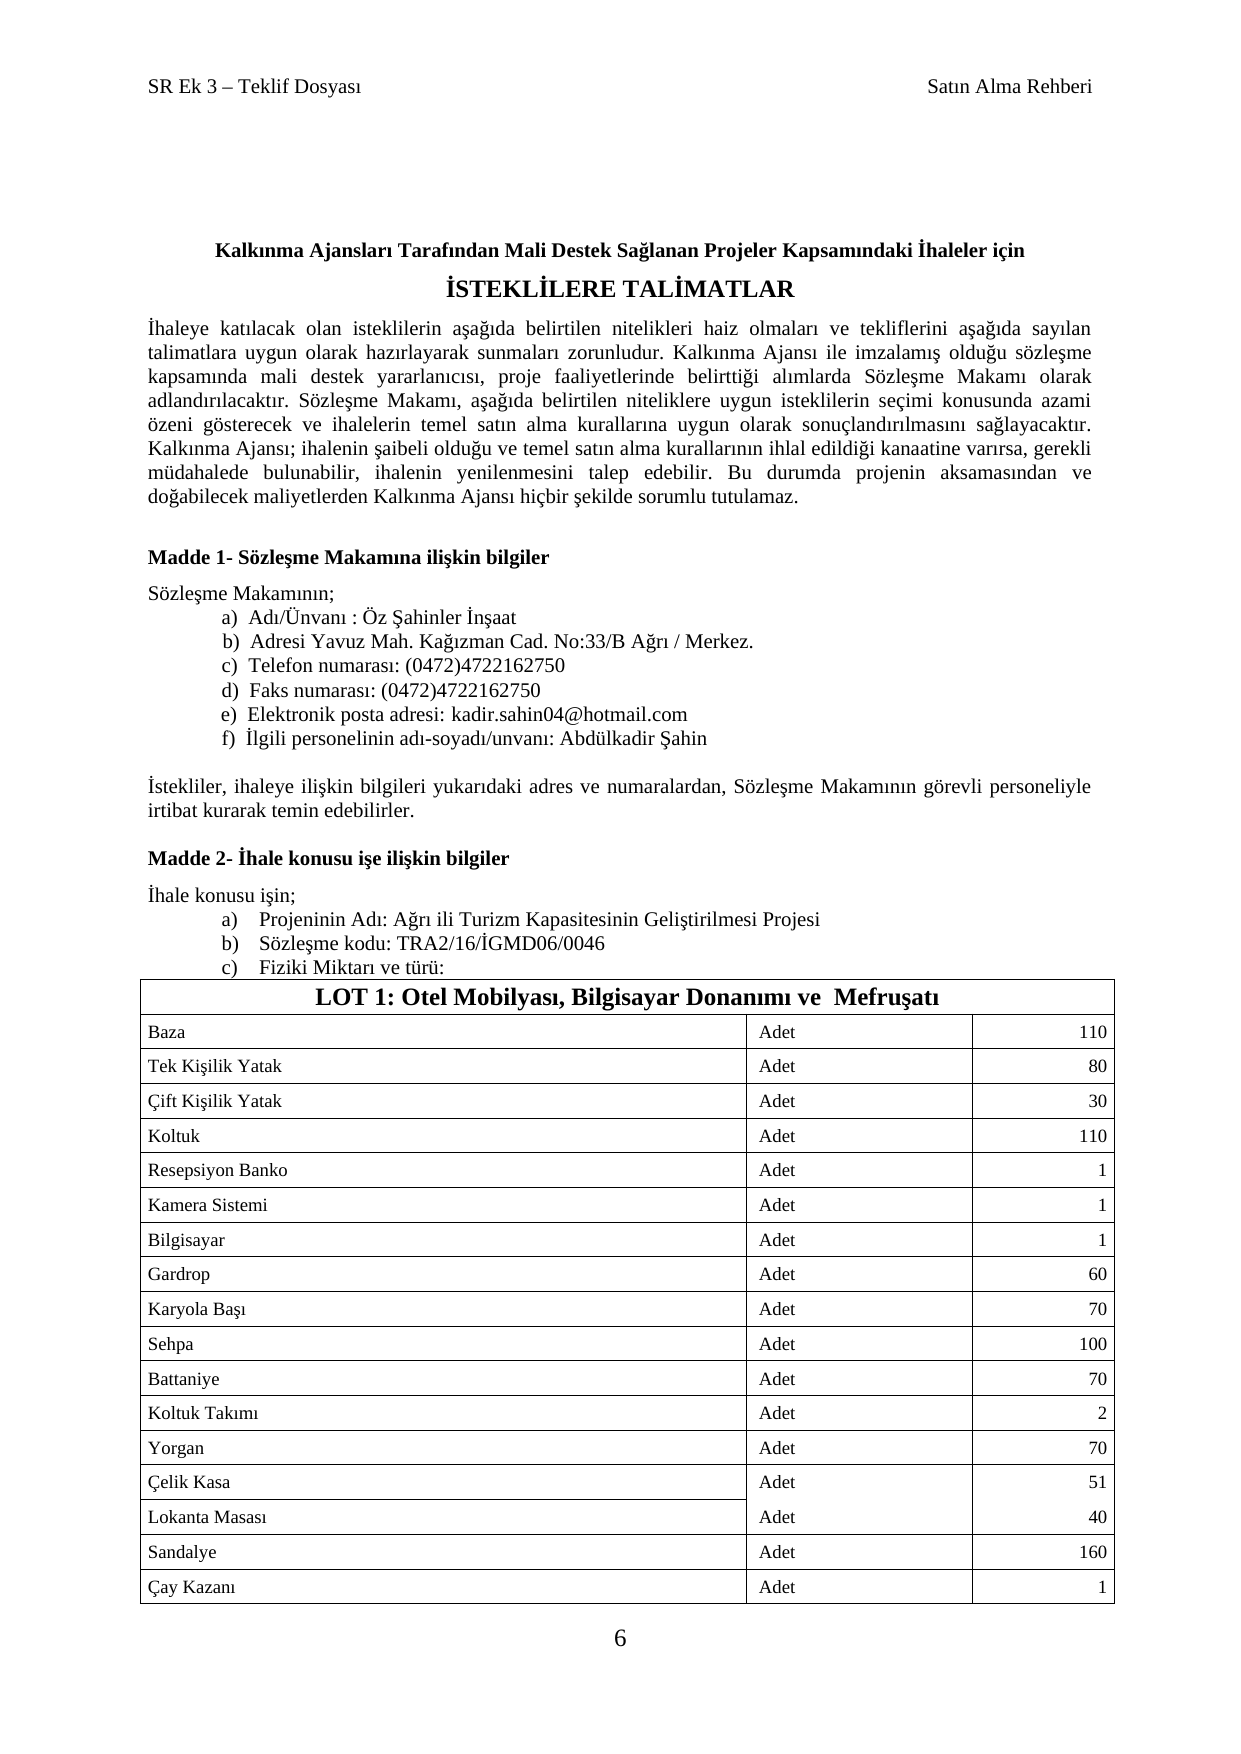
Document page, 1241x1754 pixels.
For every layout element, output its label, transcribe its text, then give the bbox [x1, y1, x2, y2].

text c) Telefon numarası: (0472)4722162750 [221, 653, 1093, 677]
table_cell Adet [747, 1361, 972, 1395]
table_cell 70 [973, 1292, 1114, 1326]
table_cell Adet [747, 1396, 972, 1430]
text f) İlgili personelinin adı-soyadı/unvanı: Abdülkadir Şahin [221, 726, 1093, 750]
table_cell 70 [973, 1431, 1114, 1464]
table_cell Adet [747, 1084, 972, 1117]
text a) Adı/Ünvanı : Öz Şahinler İnşaat [148, 605, 1093, 629]
table_cell 1 [973, 1188, 1114, 1222]
table_cell Karyola Başı [141, 1292, 746, 1326]
table_cell Baza [141, 1015, 746, 1048]
table_cell Adet [747, 1292, 972, 1326]
text İSTEKLİLERE TALİMATLAR [148, 274, 1093, 303]
table_cell Adet [747, 1570, 972, 1603]
table_cell Çelik Kasa [141, 1465, 746, 1499]
table_cell Adet [747, 1015, 972, 1048]
table_cell 110 [973, 1119, 1114, 1152]
table_header LOT 1: Otel Mobilyası, Bilgisayar Donanımı ve Mefruşatı [141, 980, 1114, 1013]
table_cell 80 [973, 1049, 1114, 1083]
table_cell Adet [747, 1535, 972, 1568]
table_cell Yorgan [141, 1431, 746, 1464]
table_cell 30 [973, 1084, 1114, 1117]
table_cell 110 [973, 1015, 1114, 1048]
table_cell 160 [973, 1535, 1114, 1568]
table_cell 2 [973, 1396, 1114, 1430]
table_cell Gardrop [141, 1257, 746, 1291]
table_cell Adet [747, 1153, 972, 1187]
list Fiziki Miktarı ve türü: [221, 955, 1093, 979]
list Sözleşme kodu: TRA2/16/İGMD06/0046 [221, 931, 1093, 955]
table_cell Bilgisayar [141, 1223, 746, 1256]
text Madde 2- İhale konusu işe ilişkin bilgiler [148, 846, 1093, 870]
text Madde 1- Sözleşme Makamına ilişkin bilgiler [148, 545, 1093, 569]
table_cell 1 [973, 1223, 1114, 1256]
table_cell Lokanta Masası [141, 1500, 746, 1534]
table_cell Koltuk Takımı [141, 1396, 746, 1430]
table_cell Adet [747, 1188, 972, 1222]
table_cell Sandalye [141, 1535, 746, 1568]
table_cell 100 [973, 1327, 1114, 1360]
table_cell 60 [973, 1257, 1114, 1291]
text Sözleşme Makamının; [148, 581, 1093, 605]
table_cell 40 [973, 1499, 1114, 1534]
table_cell 1 [973, 1570, 1114, 1603]
table_cell 70 [973, 1361, 1114, 1395]
table_cell Battaniye [141, 1361, 746, 1395]
list Projeninin Adı: Ağrı ili Turizm Kapasitesinin Geliştirilmesi Projesi [221, 907, 1093, 931]
table_cell Koltuk [141, 1119, 746, 1152]
table_cell 1 [973, 1153, 1114, 1187]
text Kalkınma Ajansları Tarafından Mali Destek Sağlanan Projeler Kapsamındaki İhaleler için [148, 238, 1093, 262]
table_cell Çift Kişilik Yatak [141, 1084, 746, 1117]
table_cell Adet [747, 1223, 972, 1256]
table_cell Çay Kazanı [141, 1570, 746, 1603]
table_cell Adet [747, 1327, 972, 1360]
table_cell Tek Kişilik Yatak [141, 1049, 746, 1083]
table_cell Sehpa [141, 1327, 746, 1360]
text İhaleye katılacak olan isteklilerin aşağıda belirtilen nitelikleri haiz olmaları ve tekliflerini aşağıda sayılan talimatlara uygun olarak hazırlayarak sunmaları zorunludur. Kalkınma Ajansı ile imzalamış olduğu sözleşme kapsamında mali destek yararlanıcısı, proje faaliyetlerinde belirttiği alımlarda Sözleşme Makamı olarak adlandırılacaktır. Sözleşme Makamı, aşağıda belirtilen niteliklere uygun isteklilerin seçimi konusunda azami özeni gösterecek ve ihalelerin temel satın alma kurallarına uygun olarak sonuçlandırılmasını sağlayacaktır. Kalkınma Ajansı; ihalenin şaibeli olduğu ve temel satın alma kurallarının ihlal edildiği kanaatine varırsa, gerekli müdahalede bulunabilir, ihalenin yenilenmesini talep edebilir. Bu durumda projenin aksamasından ve doğabilecek maliyetlerden Kalkınma Ajansı hiçbir şekilde sorumlu tutulamaz. [148, 316, 1093, 508]
table_cell Adet [747, 1465, 972, 1499]
text b) Adresi Yavuz Mah. Kağızman Cad. No:33/B Ağrı / Merkez. [148, 629, 1093, 653]
text e) Elektronik posta adresi: kadir.sahin04@hotmail.com [148, 702, 1093, 726]
text İstekliler, ihaleye ilişkin bilgileri yukarıdaki adres ve numaralardan, Sözleşme Makamının görevli personeliyle irtibat kurarak temin edebilirler. [148, 774, 1093, 822]
text d) Faks numarası: (0472)4722162750 [221, 677, 1093, 702]
table_cell Adet [747, 1431, 972, 1464]
table_cell Kamera Sistemi [141, 1188, 746, 1222]
table_cell Resepsiyon Banko [141, 1153, 746, 1187]
table_cell Adet [747, 1049, 972, 1083]
table_cell Adet [747, 1499, 972, 1534]
text İhale konusu işin; [148, 882, 1093, 907]
table_cell 51 [973, 1465, 1114, 1499]
table_cell Adet [747, 1119, 972, 1152]
table_cell Adet [747, 1257, 972, 1291]
